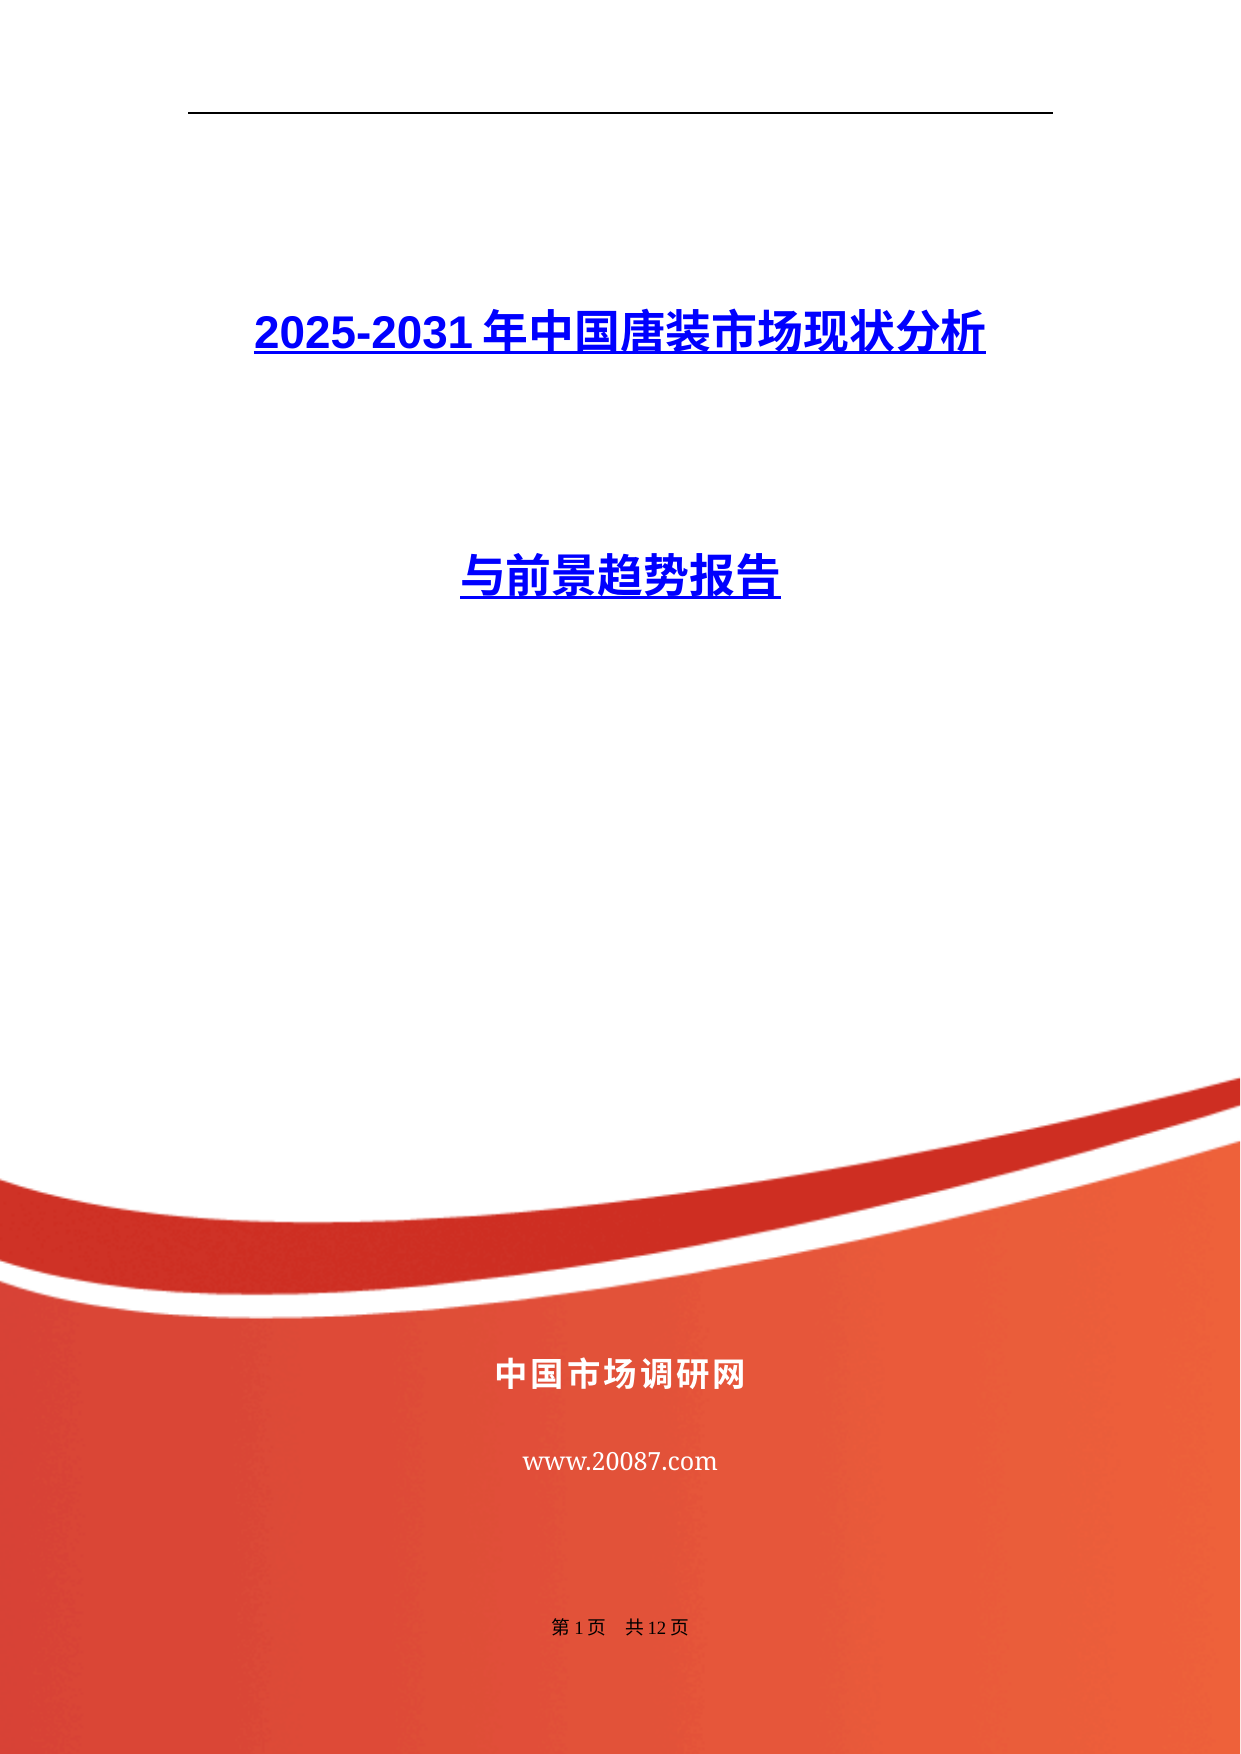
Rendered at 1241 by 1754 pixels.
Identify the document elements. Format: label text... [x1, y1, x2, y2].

table_header 2025-2031年中国唐装市场现状分析与前景趋势报告 [188, 207, 1053, 773]
picture [0, 1006, 1241, 1754]
subtitle 中国市场调研网 [187, 1339, 1053, 1404]
text www.20087.com [187, 1428, 1053, 1493]
